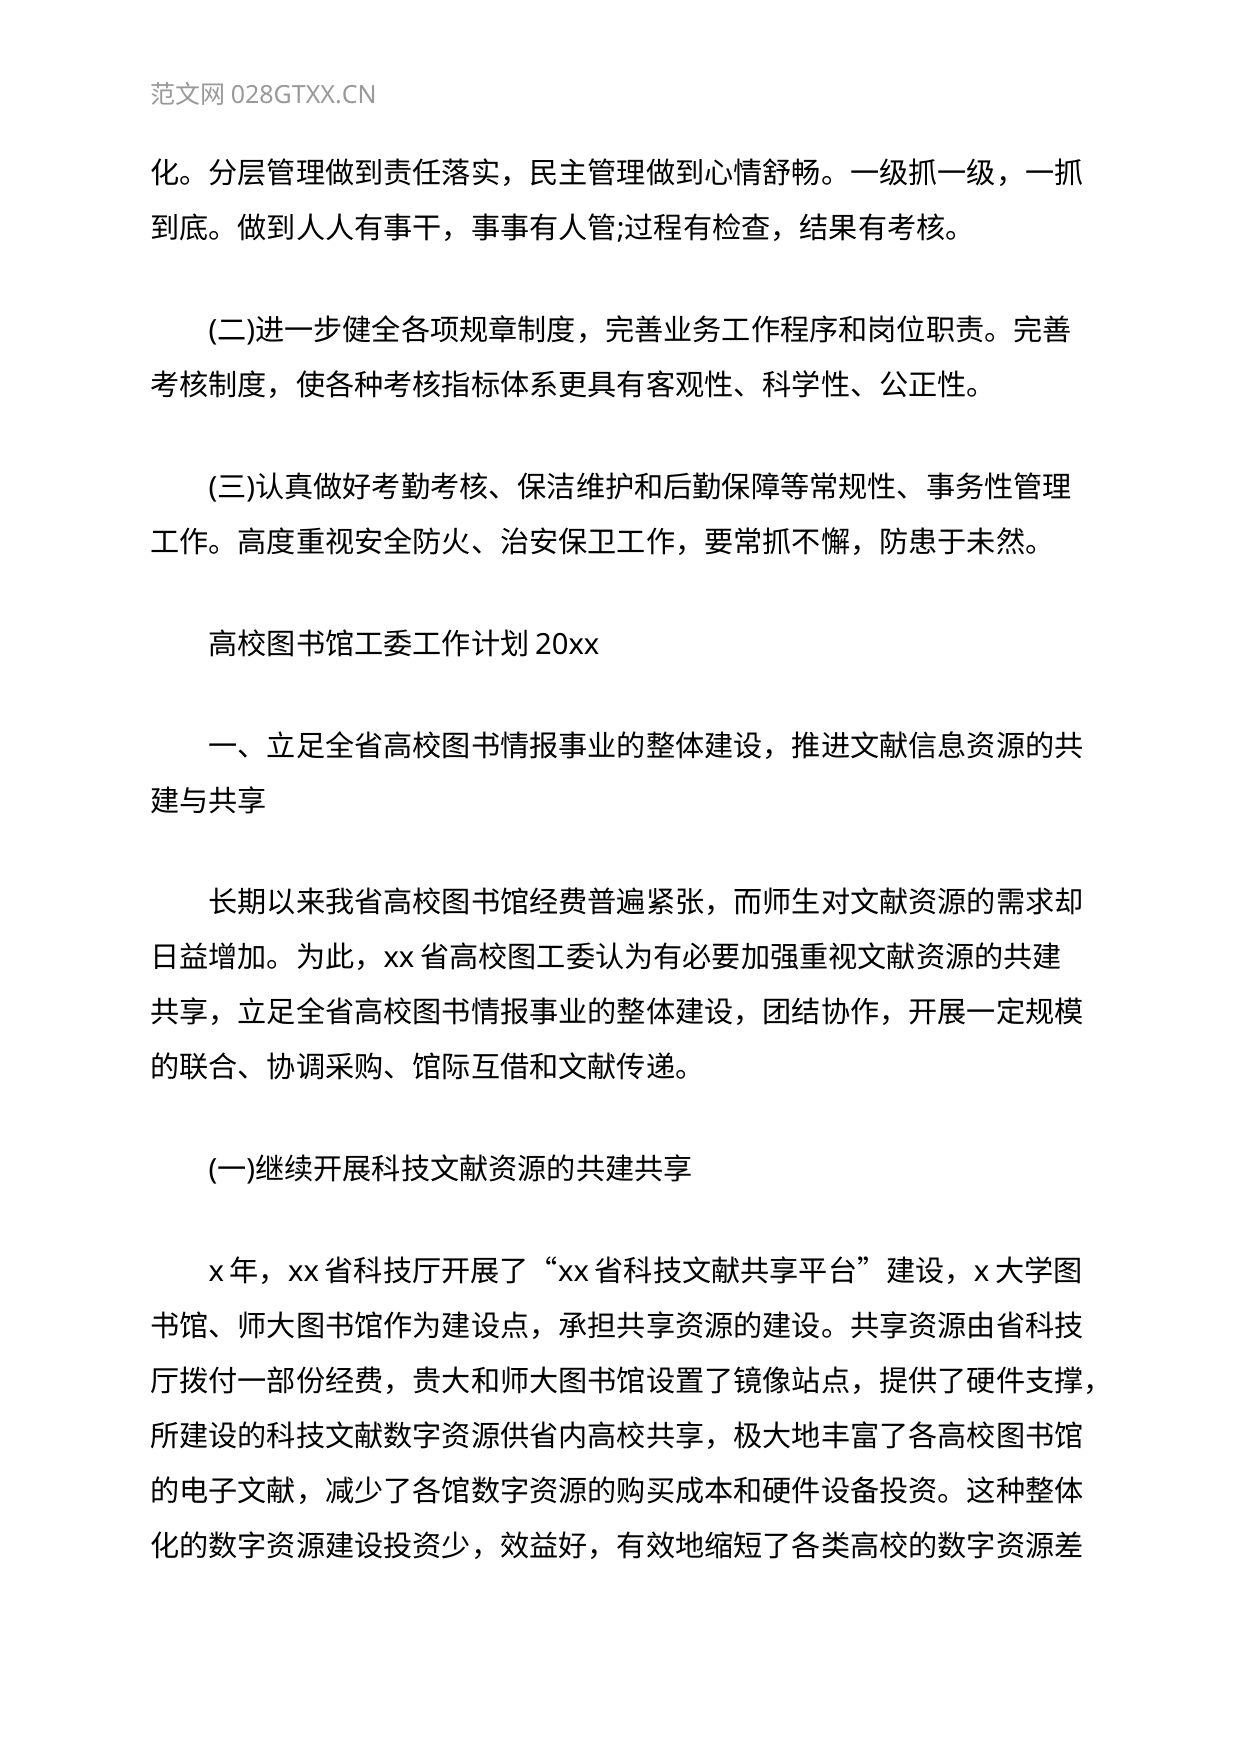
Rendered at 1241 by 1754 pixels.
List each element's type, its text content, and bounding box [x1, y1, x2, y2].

text 长期以来我省高校图书馆经费普遍紧张，而师生对文献资源的需求却日益增加。为此，xx省高校图工委认为有必要加强重视文献资源的共建共享，立足全省高校图书情报事业的整体建设，团结协作，开展一定规模的联合、协调采购、馆际互借和文献传递。 [150, 879, 1090, 1086]
text (一)继续开展科技文献资源的共建共享 [150, 1146, 1090, 1188]
text 高校图书馆工委工作计划20xx [150, 620, 1090, 663]
text (三)认真做好考勤考核、保洁维护和后勤保障等常规性、事务性管理工作。高度重视安全防火、治安保卫工作，要常抓不懈，防患于未然。 [150, 464, 1090, 561]
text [150, 150, 1090, 247]
text (二)进一步健全各项规章制度，完善业务工作程序和岗位职责。完善考核制度，使各种考核指标体系更具有客观性、科学性、公正性。 [150, 307, 1090, 404]
text 一、立足全省高校图书情报事业的整体建设，推进文献信息资源的共建与共享 [150, 722, 1090, 819]
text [150, 1248, 1090, 1564]
